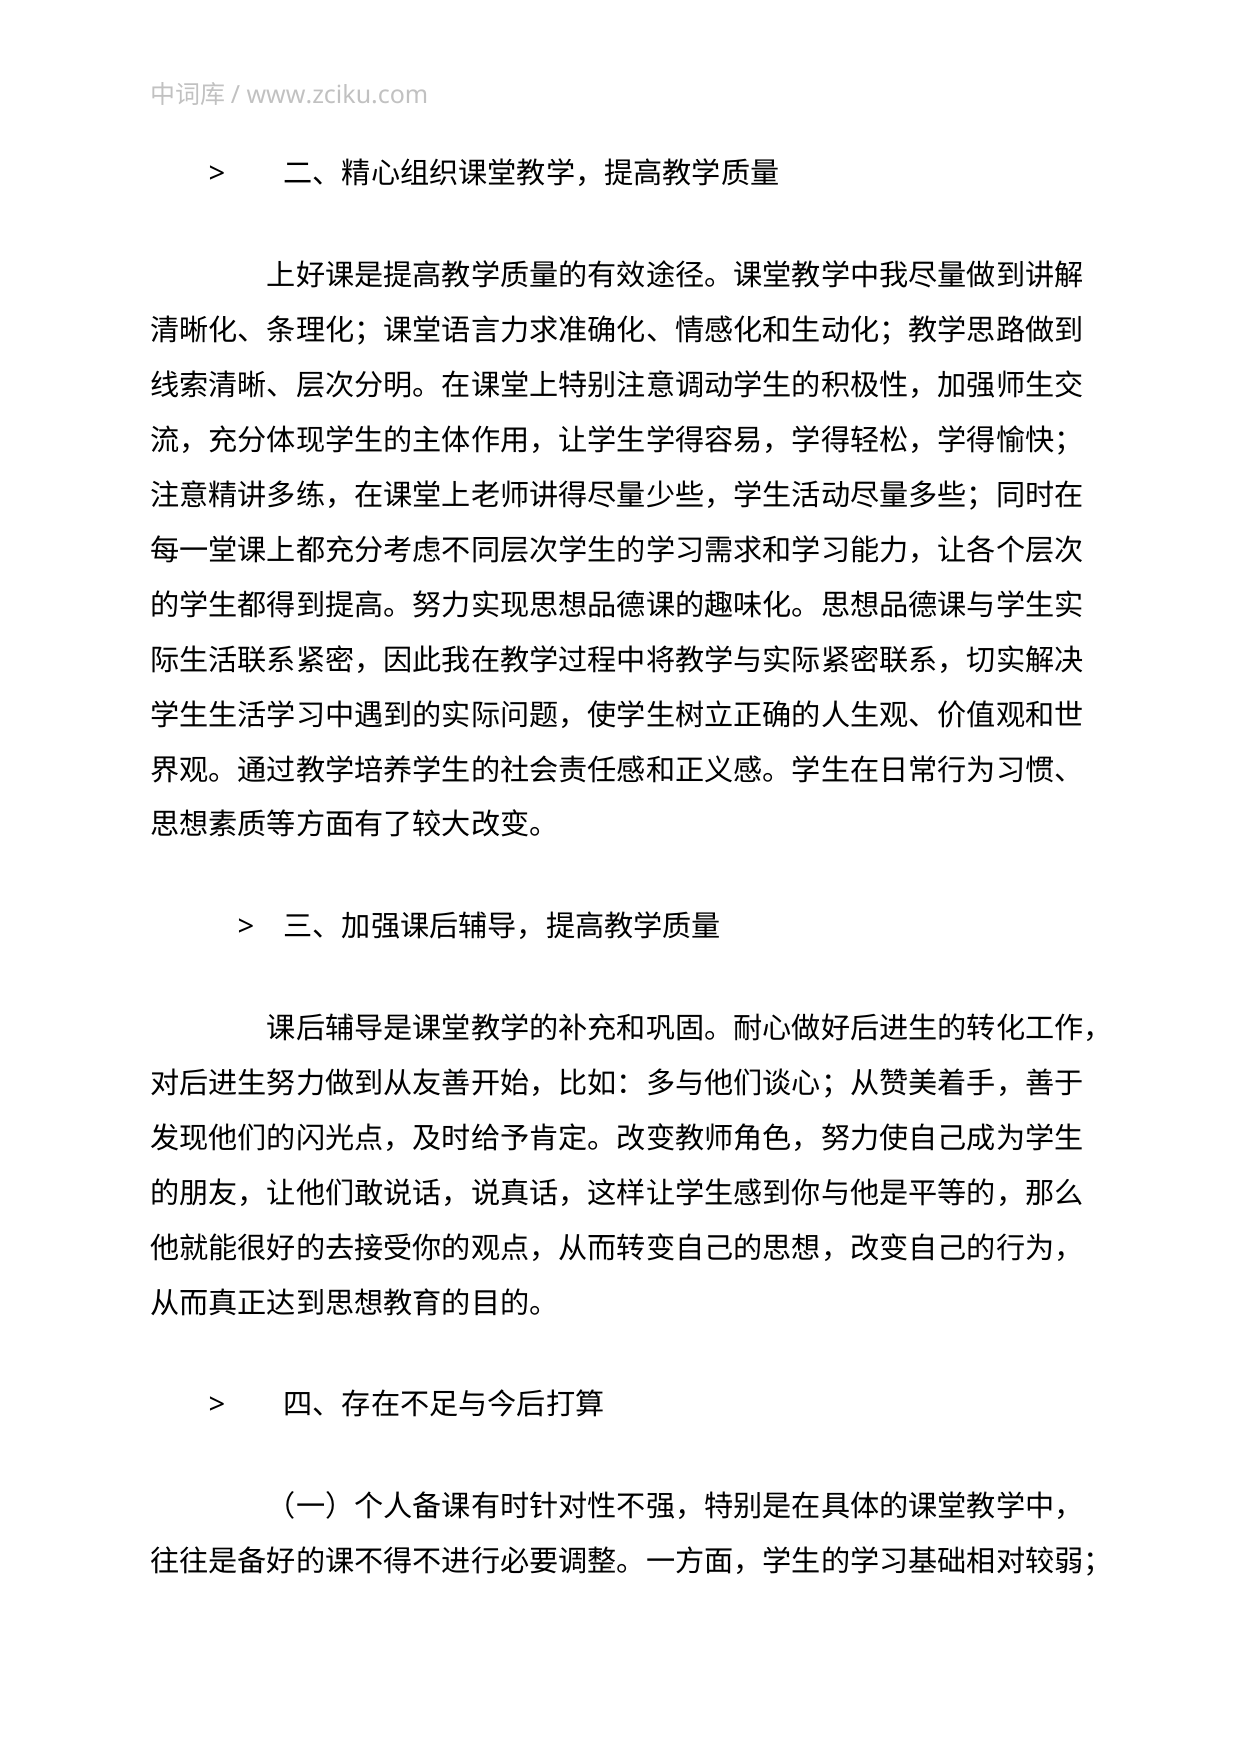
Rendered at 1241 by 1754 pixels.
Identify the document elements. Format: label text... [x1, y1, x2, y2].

text 课后辅导是课堂教学的补充和巩固。耐心做好后进生的转化工作，对后进生努力做到从友善开始，比如：多与他们谈心；从赞美着手，善于发现他们的闪光点，及时给予肯定。改变教师角色，努力使自己成为学生的朋友，让他们敢说话，说真话，这样让学生感到你与他是平等的，那么他就能很好的去接受你的观点，从而转变自己的思想，改变自己的行为，从而真正达到思想教育的目的。 [150, 1005, 1090, 1321]
text > 二、精心组织课堂教学，提高教学质量 [150, 150, 1090, 192]
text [150, 1483, 1090, 1580]
text > 三、加强课后辅导，提高教学质量 [150, 903, 1090, 945]
text 上好课是提高教学质量的有效途径。课堂教学中我尽量做到讲解清晰化、条理化；课堂语言力求准确化、情感化和生动化；教学思路做到线索清晰、层次分明。在课堂上特别注意调动学生的积极性，加强师生交流，充分体现学生的主体作用，让学生学得容易，学得轻松，学得愉快；注意精讲多练，在课堂上老师讲得尽量少些，学生活动尽量多些；同时在每一堂课上都充分考虑不同层次学生的学习需求和学习能力，让各个层次的学生都得到提高。努力实现思想品德课的趣味化。思想品德课与学生实际生活联系紧密，因此我在教学过程中将教学与实际紧密联系，切实解决学生生活学习中遇到的实际问题，使学生树立正确的人生观、价值观和世界观。通过教学培养学生的社会责任感和正义感。学生在日常行为习惯、思想素质等方面有了较大改变。 [150, 252, 1090, 843]
text > 四、存在不足与今后打算 [150, 1381, 1090, 1423]
